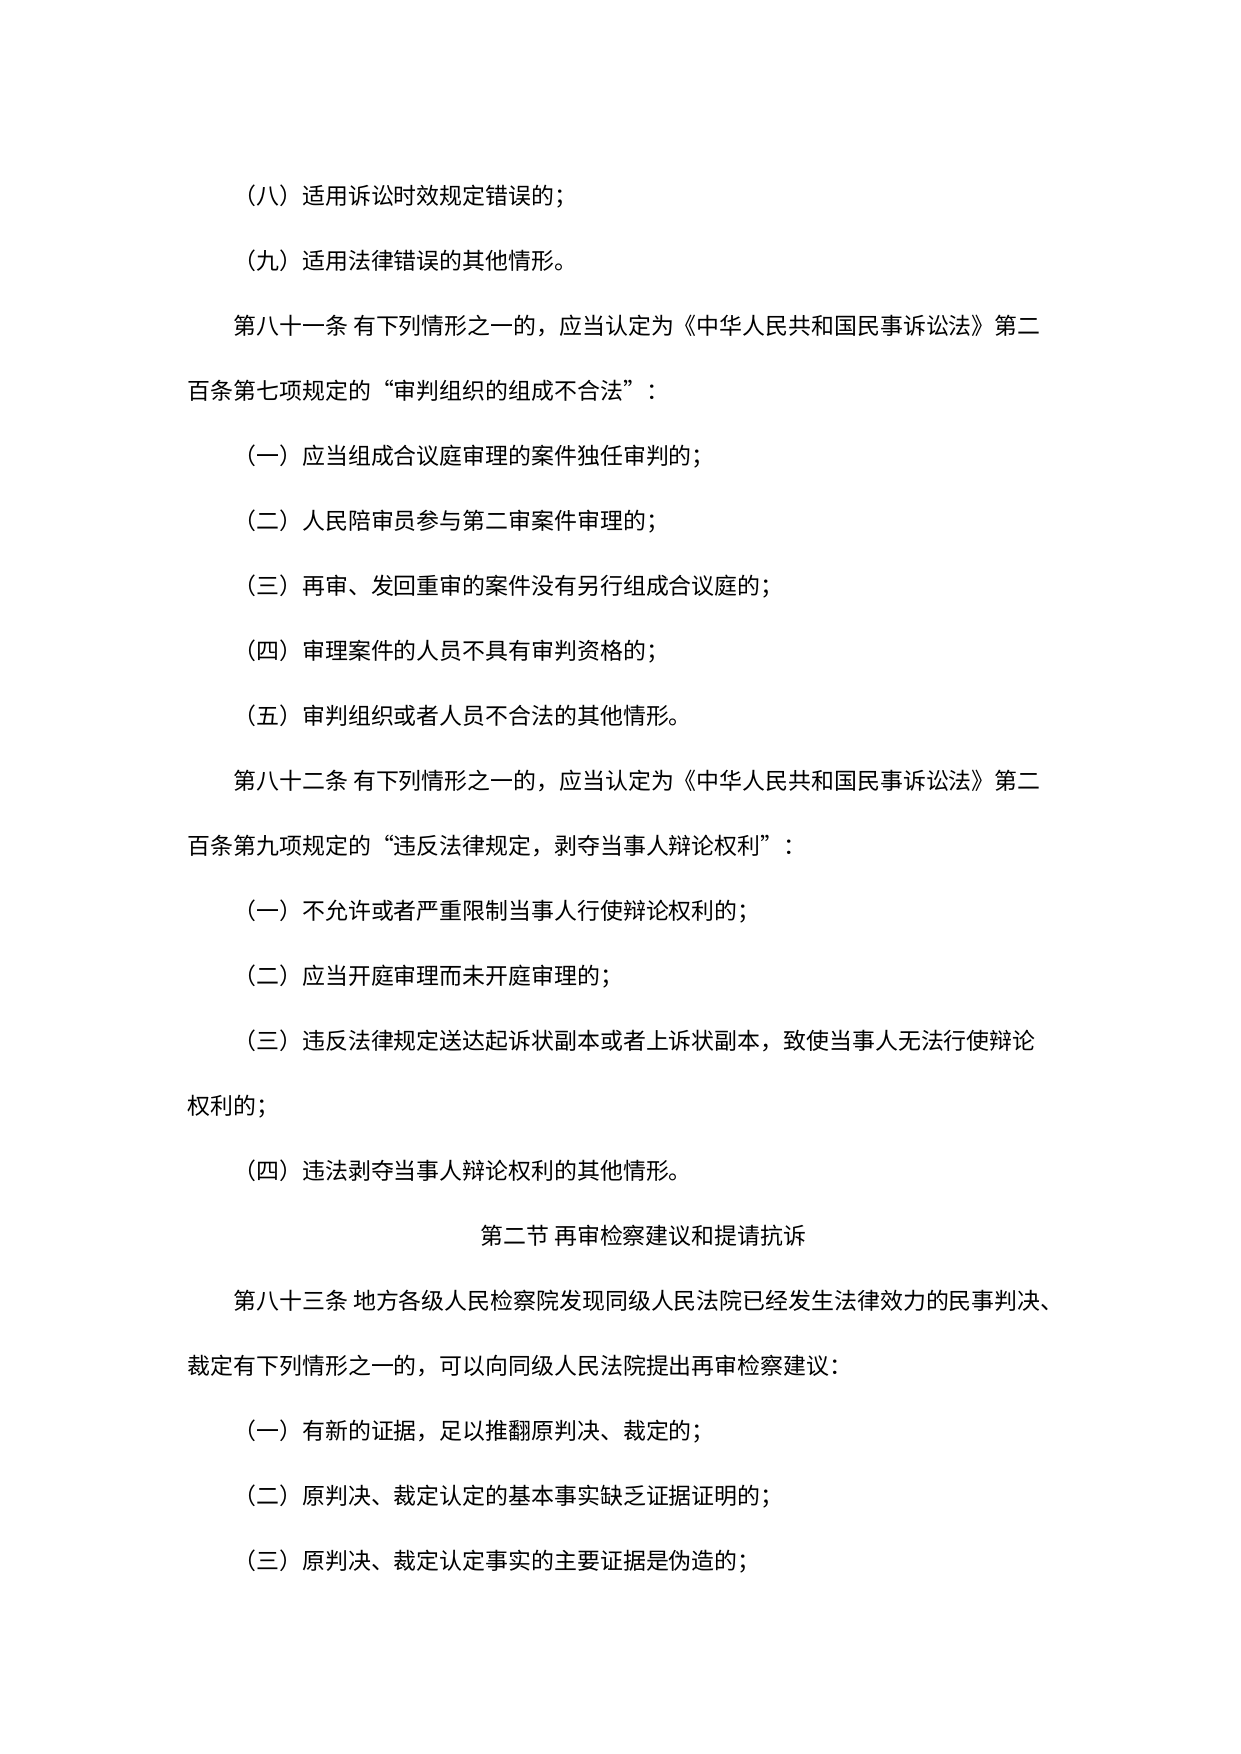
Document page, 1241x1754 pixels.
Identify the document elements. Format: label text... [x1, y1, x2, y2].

text （三）再审、发回重审的案件没有另行组成合议庭的； [187, 552, 1053, 617]
text （二）人民陪审员参与第二审案件审理的； [187, 487, 1053, 552]
text 第八十三条 地方各级人民检察院发现同级人民法院已经发生法律效力的民事判决、裁定有下列情形之一的，可以向同级人民法院提出再审检察建议： [187, 1267, 1053, 1397]
text （九）适用法律错误的其他情形。 [187, 227, 1053, 292]
text 第二节 再审检察建议和提请抗诉 [187, 1202, 1053, 1267]
text 第八十一条 有下列情形之一的，应当认定为《中华人民共和国民事诉讼法》第二百条第七项规定的“审判组织的组成不合法”： [187, 292, 1053, 422]
text （四）审理案件的人员不具有审判资格的； [187, 617, 1053, 682]
text （五）审判组织或者人员不合法的其他情形。 [187, 682, 1053, 747]
text （二）应当开庭审理而未开庭审理的； [187, 942, 1053, 1007]
text （三）原判决、裁定认定事实的主要证据是伪造的； [187, 1527, 1053, 1592]
text （三）违反法律规定送达起诉状副本或者上诉状副本，致使当事人无法行使辩论权利的； [187, 1007, 1053, 1137]
text （八）适用诉讼时效规定错误的； [187, 162, 1053, 227]
text （一）有新的证据，足以推翻原判决、裁定的； [187, 1397, 1053, 1462]
text （二）原判决、裁定认定的基本事实缺乏证据证明的； [187, 1462, 1053, 1527]
text （一）应当组成合议庭审理的案件独任审判的； [187, 422, 1053, 487]
text 第八十二条 有下列情形之一的，应当认定为《中华人民共和国民事诉讼法》第二百条第九项规定的“违反法律规定，剥夺当事人辩论权利”： [187, 747, 1053, 877]
text （一）不允许或者严重限制当事人行使辩论权利的； [187, 877, 1053, 942]
text （四）违法剥夺当事人辩论权利的其他情形。 [187, 1137, 1053, 1202]
